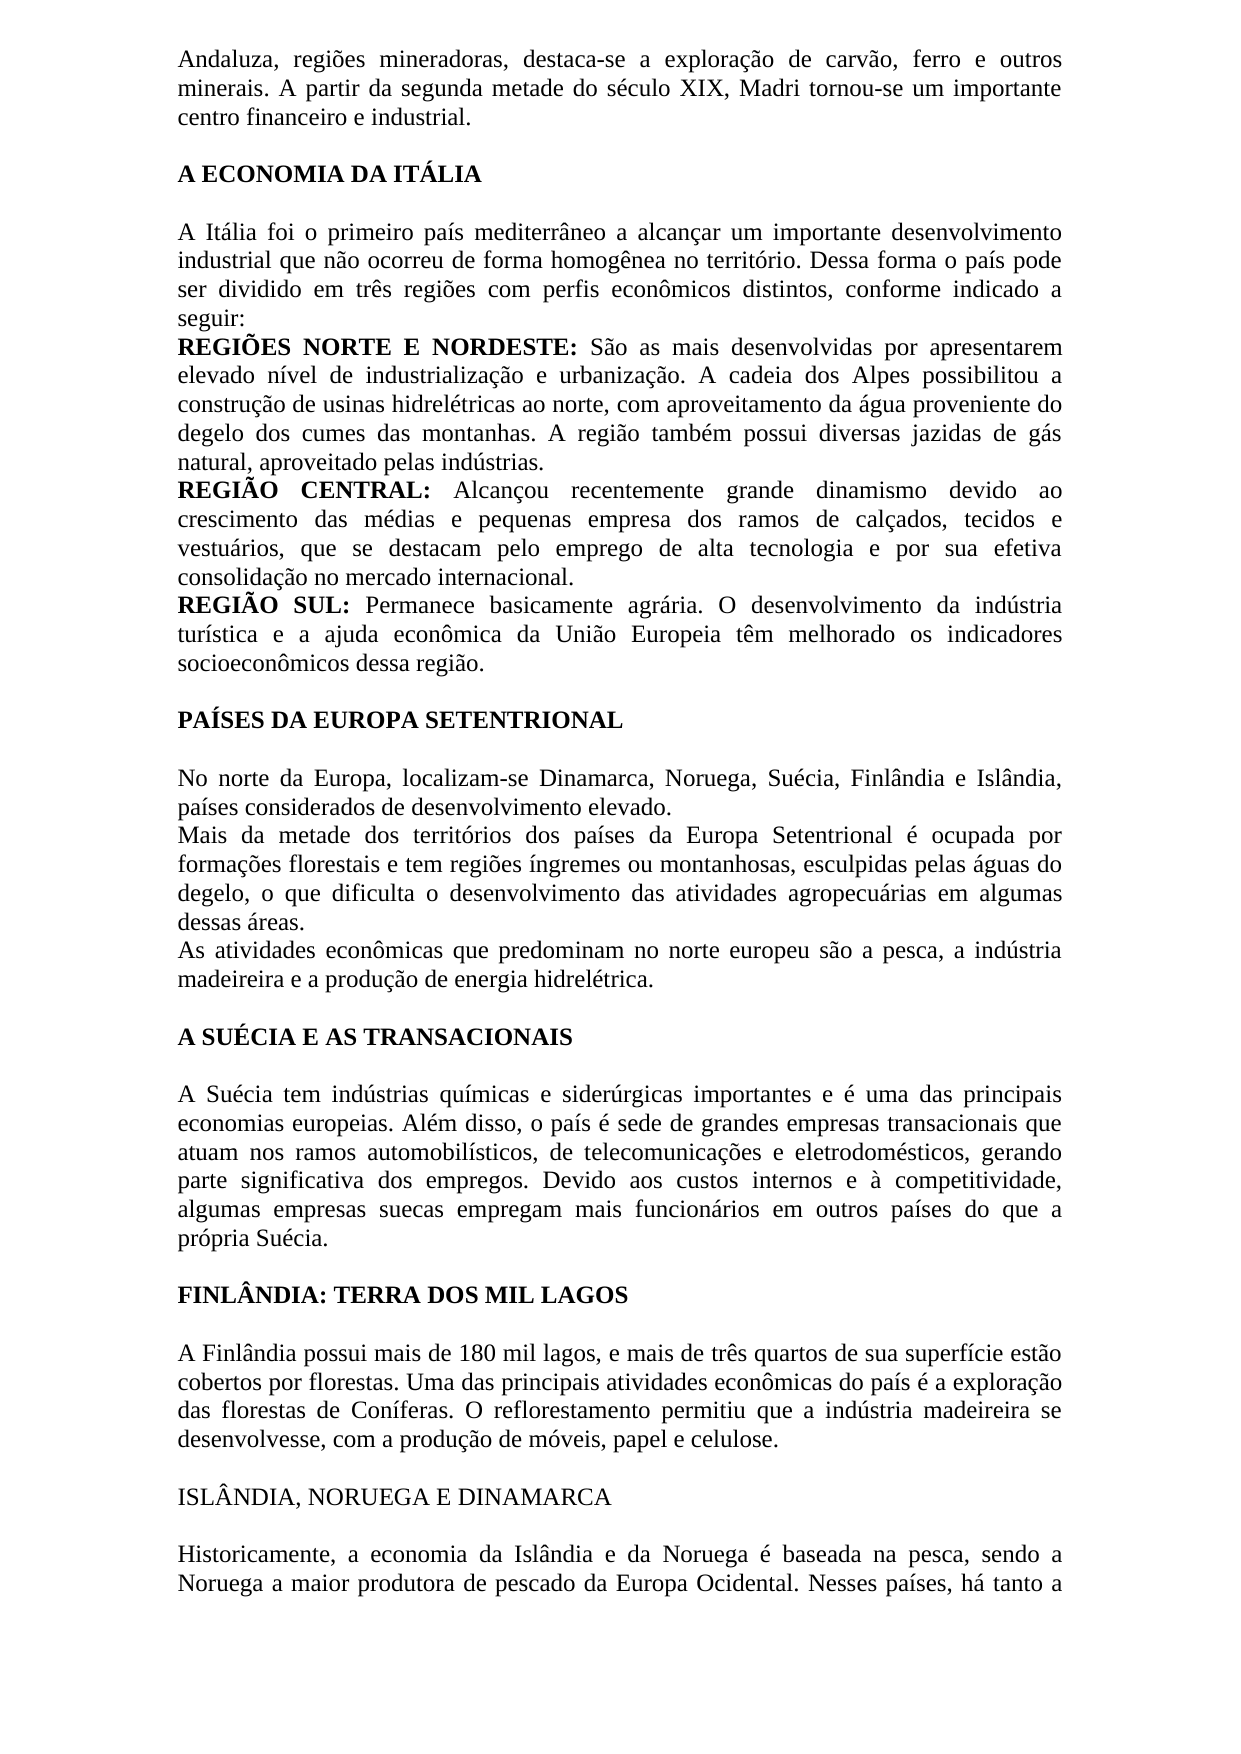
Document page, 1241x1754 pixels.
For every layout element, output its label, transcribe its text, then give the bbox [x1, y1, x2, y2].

text No norte da Europa, localizam-se Dinamarca, Noruega, Suécia, Finlândia e Islândia, países considerados de desenvolvimento elevado. [177, 763, 1063, 821]
text As atividades econômicas que predominam no norte europeu são a pesca, a indústria madeireira e a produção de energia hidrelétrica. [177, 936, 1063, 993]
text A ECONOMIA DA ITÁLIA [177, 159, 1063, 188]
text A SUÉCIA E AS TRANSACIONAIS [177, 1022, 1063, 1051]
text ISLÂNDIA, NORUEGA E DINAMARCA [177, 1482, 1063, 1511]
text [177, 44, 1063, 131]
text A Itália foi o primeiro país mediterrâneo a alcançar um importante desenvolvimento industrial que não ocorreu de forma homogênea no território. Dessa forma o país pode ser dividido em três regiões com perfis econômicos distintos, conforme indicado a seguir: [177, 217, 1063, 332]
text A Finlândia possui mais de 180 mil lagos, e mais de três quartos de sua superfície estão cobertos por florestas. Uma das principais atividades econômicas do país é a exploração das florestas de Coníferas. O reflorestamento permitiu que a indústria madeireira se desenvolvesse, com a produção de móveis, papel e celulose. [177, 1338, 1063, 1453]
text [177, 1539, 1063, 1597]
text REGIÕES NORTE E NORDESTE: São as mais desenvolvidas por apresentarem elevado nível de industrialização e urbanização. A cadeia dos Alpes possibilitou a construção de usinas hidrelétricas ao norte, com aproveitamento da água proveniente do degelo dos cumes das montanhas. A região também possui diversas jazidas de gás natural, aproveitado pelas indústrias. [177, 332, 1063, 476]
text REGIÃO CENTRAL: Alcançou recentemente grande dinamismo devido ao crescimento das médias e pequenas empresa dos ramos de calçados, tecidos e vestuários, que se destacam pelo emprego de alta tecnologia e por sua efetiva consolidação no mercado internacional. [177, 476, 1063, 591]
text Mais da metade dos territórios dos países da Europa Setentrional é ocupada por formações florestais e tem regiões íngremes ou montanhosas, esculpidas pelas águas do degelo, o que dificulta o desenvolvimento das atividades agropecuárias em algumas dessas áreas. [177, 821, 1063, 936]
text A Suécia tem indústrias químicas e siderúrgicas importantes e é uma das principais economias europeias. Além disso, o país é sede de grandes empresas transacionais que atuam nos ramos automobilísticos, de telecomunicações e eletrodomésticos, gerando parte significativa dos empregos. Devido aos custos internos e à competitividade, algumas empresas suecas empregam mais funcionários em outros países do que a própria Suécia. [177, 1079, 1063, 1252]
text REGIÃO SUL: Permanece basicamente agrária. O desenvolvimento da indústria turística e a ajuda econômica da União Europeia têm melhorado os indicadores socioeconômicos dessa região. [177, 591, 1063, 677]
text FINLÂNDIA: TERRA DOS MIL LAGOS [177, 1281, 1063, 1309]
text PAÍSES DA EUROPA SETENTRIONAL [177, 706, 1063, 734]
